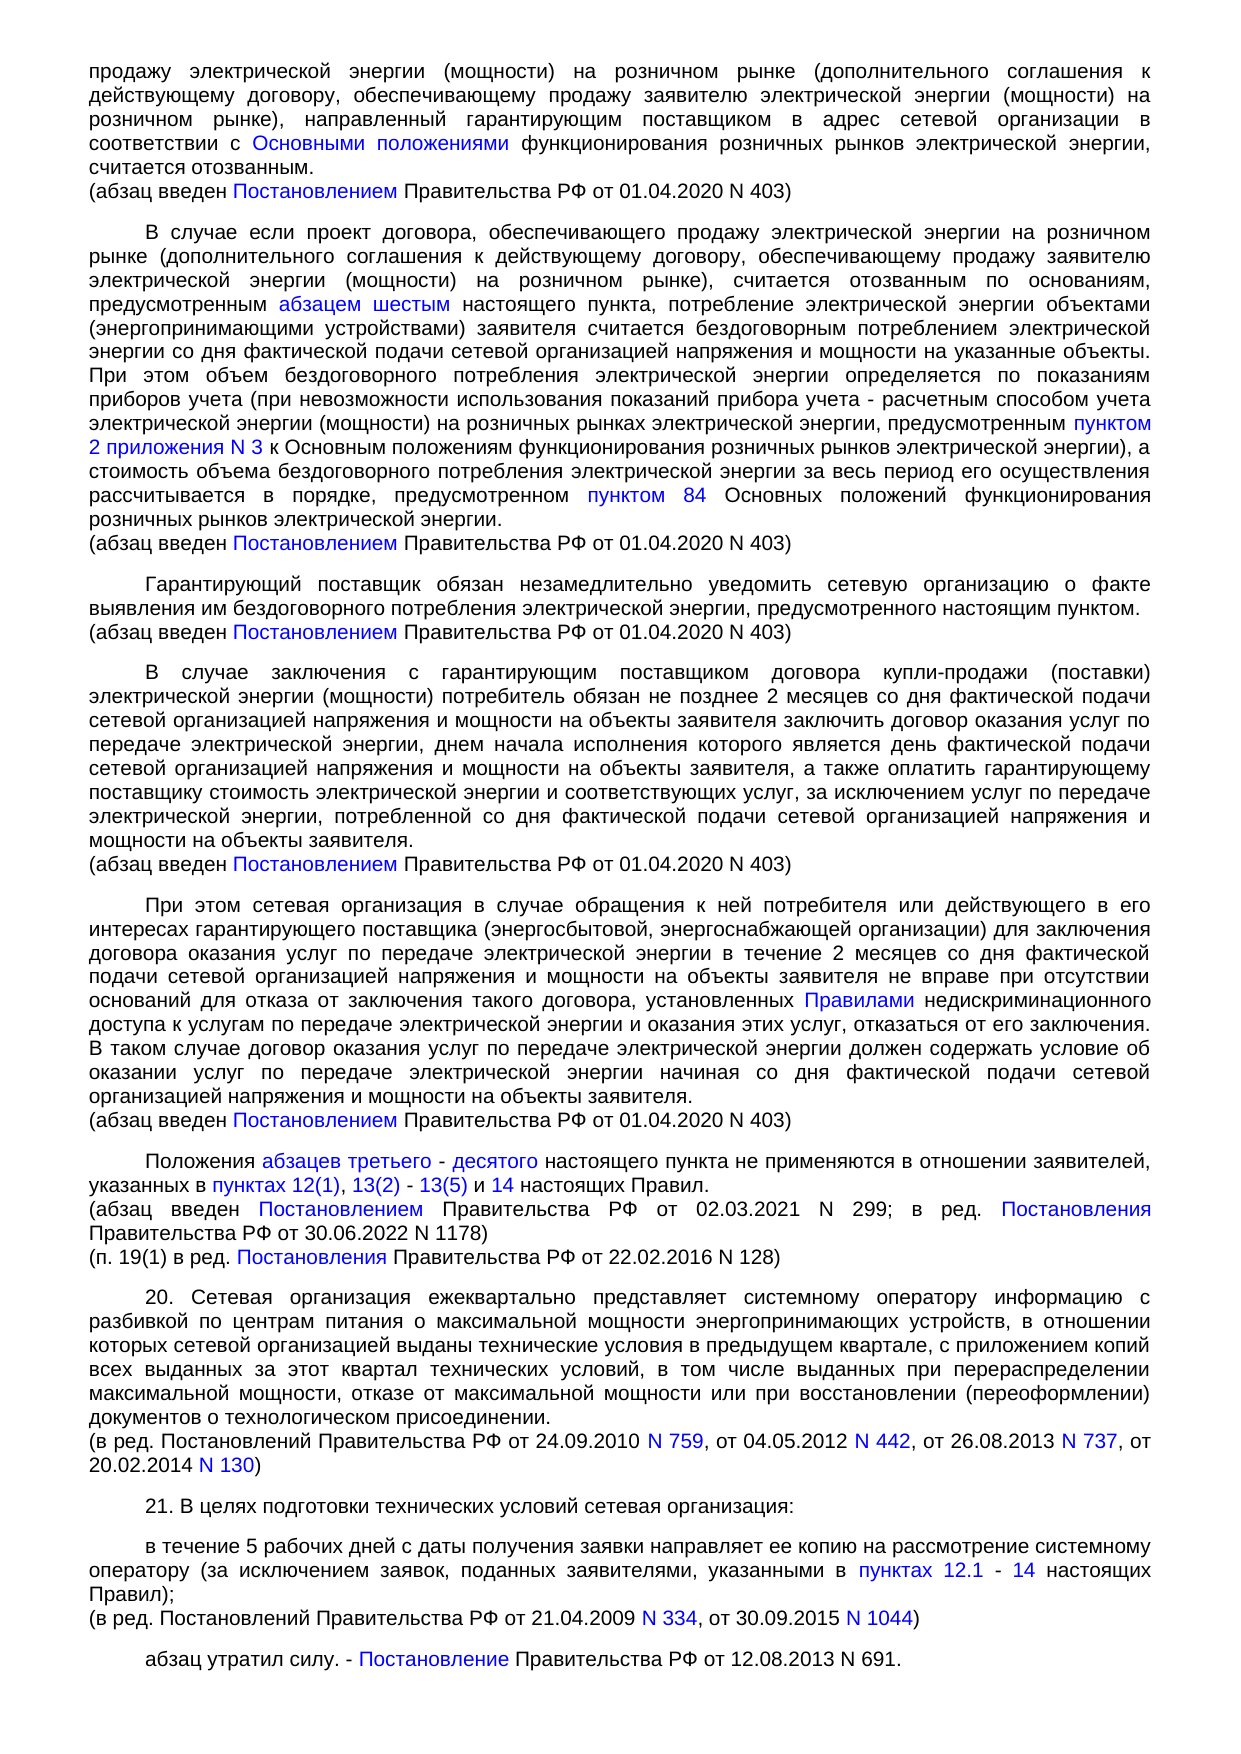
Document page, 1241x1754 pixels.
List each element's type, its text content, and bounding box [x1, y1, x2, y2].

text (абзац введен Постановлением Правительства РФ от 01.04.2020 N 403) [89, 619, 1152, 643]
text В случае если проект договора, обеспечивающего продажу электрической энергии на розничном рынке (дополнительного соглашения к действующему договору, обеспечивающему продажу заявителю электрической энергии (мощности) на розничном рынке), считается отозванным по основаниям, предусмотренным абзацем шестым настоящего пункта, потребление электрической энергии объектами (энергопринимающими устройствами) заявителя считается бездоговорным потреблением электрической энергии со дня фактической подачи сетевой организацией напряжения и мощности на указанные объекты. При этом объем бездоговорного потребления электрической энергии определяется по показаниям приборов учета (при невозможности использования показаний прибора учета - расчетным способом учета электрической энергии (мощности) на розничных рынках электрической энергии, предусмотренным пунктом 2 приложения N 3 к Основным положениям функционирования розничных рынков электрической энергии), а стоимость объема бездоговорного потребления электрической энергии за весь период его осуществления рассчитывается в порядке, предусмотренном пунктом 84 Основных положений функционирования розничных рынков электрической энергии. [89, 219, 1152, 531]
text (абзац введен Постановлением Правительства РФ от 01.04.2020 N 403) [89, 852, 1152, 876]
text 20. Сетевая организация ежеквартально представляет системному оператору информацию с разбивкой по центрам питания о максимальной мощности энергопринимающих устройств, в отношении которых сетевой организацией выданы технические условия в предыдущем квартале, с приложением копий всех выданных за этот квартал технических условий, в том числе выданных при перераспределении максимальной мощности, отказе от максимальной мощности или при восстановлении (переоформлении) документов о технологическом присоединении. [89, 1285, 1152, 1429]
text (абзац введен Постановлением Правительства РФ от 01.04.2020 N 403) [89, 179, 1152, 203]
text (п. 19(1) в ред. Постановления Правительства РФ от 22.02.2016 N 128) [89, 1244, 1152, 1268]
text в течение 5 рабочих дней с даты получения заявки направляет ее копию на рассмотрение системному оператору (за исключением заявок, поданных заявителями, указанными в пунктах 12.1 - 14 настоящих Правил); [89, 1534, 1152, 1606]
text 21. В целях подготовки технических условий сетевая организация: [89, 1493, 1152, 1517]
text (абзац введен Постановлением Правительства РФ от 01.04.2020 N 403) [89, 531, 1152, 555]
text Положения абзацев третьего - десятого настоящего пункта не применяются в отношении заявителей, указанных в пунктах 12(1), 13(2) - 13(5) и 14 настоящих Правил. [89, 1149, 1152, 1197]
text (в ред. Постановлений Правительства РФ от 21.04.2009 N 334, от 30.09.2015 N 1044) [89, 1606, 1152, 1630]
text абзац утратил силу. - Постановление Правительства РФ от 12.08.2013 N 691. [89, 1647, 1152, 1671]
text (абзац введен Постановлением Правительства РФ от 02.03.2021 N 299; в ред. Постановления Правительства РФ от 30.06.2022 N 1178) [89, 1197, 1152, 1244]
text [89, 59, 1152, 179]
text (абзац введен Постановлением Правительства РФ от 01.04.2020 N 403) [89, 1108, 1152, 1132]
text (в ред. Постановлений Правительства РФ от 24.09.2010 N 759, от 04.05.2012 N 442, от 26.08.2013 N 737, от 20.02.2014 N 130) [89, 1429, 1152, 1477]
text В случае заключения с гарантирующим поставщиком договора купли-продажи (поставки) электрической энергии (мощности) потребитель обязан не позднее 2 месяцев со дня фактической подачи сетевой организацией напряжения и мощности на объекты заявителя заключить договор оказания услуг по передаче электрической энергии, днем начала исполнения которого является день фактической подачи сетевой организацией напряжения и мощности на объекты заявителя, а также оплатить гарантирующему поставщику стоимость электрической энергии и соответствующих услуг, за исключением услуг по передаче электрической энергии, потребленной со дня фактической подачи сетевой организацией напряжения и мощности на объекты заявителя. [89, 660, 1152, 852]
text Гарантирующий поставщик обязан незамедлительно уведомить сетевую организацию о факте выявления им бездоговорного потребления электрической энергии, предусмотренного настоящим пунктом. [89, 572, 1152, 619]
text При этом сетевая организация в случае обращения к ней потребителя или действующего в его интересах гарантирующего поставщика (энергосбытовой, энергоснабжающей организации) для заключения договора оказания услуг по передаче электрической энергии в течение 2 месяцев со дня фактической подачи сетевой организацией напряжения и мощности на объекты заявителя не вправе при отсутствии оснований для отказа от заключения такого договора, установленных Правилами недискриминационного доступа к услугам по передаче электрической энергии и оказания этих услуг, отказаться от его заключения. В таком случае договор оказания услуг по передаче электрической энергии должен содержать условие об оказании услуг по передаче электрической энергии начиная со дня фактической подачи сетевой организацией напряжения и мощности на объекты заявителя. [89, 892, 1152, 1108]
